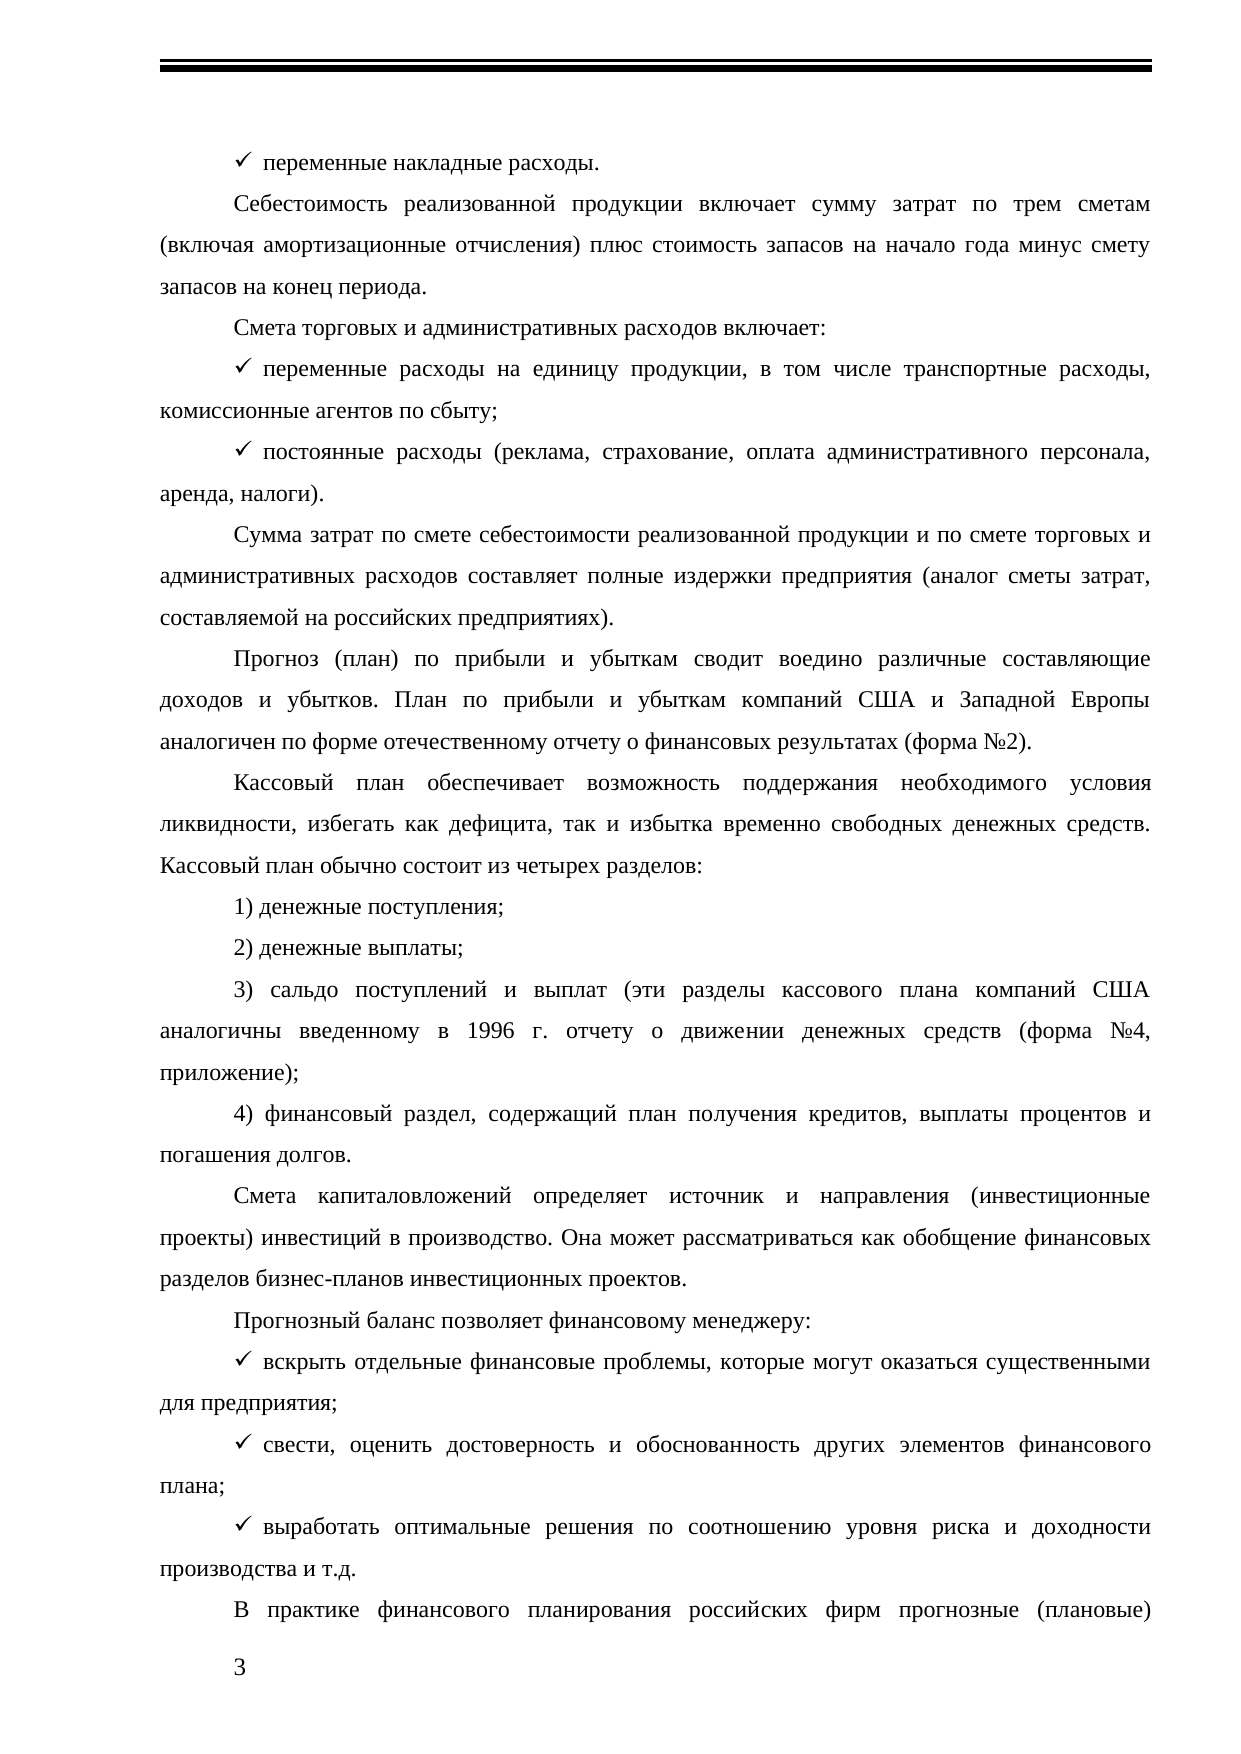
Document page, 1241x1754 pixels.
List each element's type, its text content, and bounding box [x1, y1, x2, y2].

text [159, 1595, 1152, 1623]
list постоянные расходы (реклама, страхование, оплата административного персонала, аренда, налоги). [159, 437, 1152, 506]
text 1) денежные поступления; [159, 892, 1152, 920]
text 4) финансовый раздел, содержащий план получения кредитов, выплаты процентов и погашения долгов. [159, 1099, 1152, 1168]
list переменные расходы на единицу продукции, в том числе транспортные расходы, комиссионные агентов по сбыту; [159, 354, 1152, 423]
text Кассовый план обеспечивает возможность поддержания необходимого условия ликвидности, избегать как дефицита, так и избытка временно свободных денежных средств. Кассовый план обычно состоит из четырех разделов: [159, 768, 1152, 878]
text Смета капиталовложений определяет источник и направления (инвестиционные проекты) инвестиций в производство. Она может рассматриваться как обобщение финансовых разделов бизнес-планов инвестиционных проектов. [159, 1182, 1152, 1292]
list выработать оптимальные решения по соотношению уровня риска и доходности производства и т.д. [159, 1512, 1152, 1581]
text 2) денежные выплаты; [159, 933, 1152, 961]
text Прогнозный баланс позволяет финансовому менеджеру: [159, 1306, 1152, 1333]
text Сумма затрат по смете себестоимости реализованной продукции и по смете торговых и административных расходов составляет полные издержки предприятия (аналог сметы затрат, составляемой на российских предприятиях). [159, 520, 1152, 630]
text Себестоимость реализованной продукции включает сумму затрат по трем сметам (включая амортизационные отчисления) плюс стоимость запасов на начало года минус смету запасов на конец периода. [159, 189, 1152, 299]
list вскрыть отдельные финансовые проблемы, которые могут оказаться существенными для предприятия; [159, 1347, 1152, 1416]
text 3) сальдо поступлений и выплат (эти разделы кассового плана компаний США аналогичны введенному в 1996 г. отчету о движении денежных средств (форма №4, приложение); [159, 975, 1152, 1085]
list переменные накладные расходы. [159, 148, 1152, 175]
list свести, оценить достоверность и обоснованность других элементов финансового плана; [159, 1430, 1152, 1499]
text Смета торговых и административных расходов включает: [159, 313, 1152, 341]
text Прогноз (план) по прибыли и убыткам сводит воедино различные составляющие доходов и убытков. План по прибыли и убыткам компаний США и Западной Европы аналогичен по форме отечественному отчету о финансовых результатах (форма №2). [159, 644, 1152, 754]
